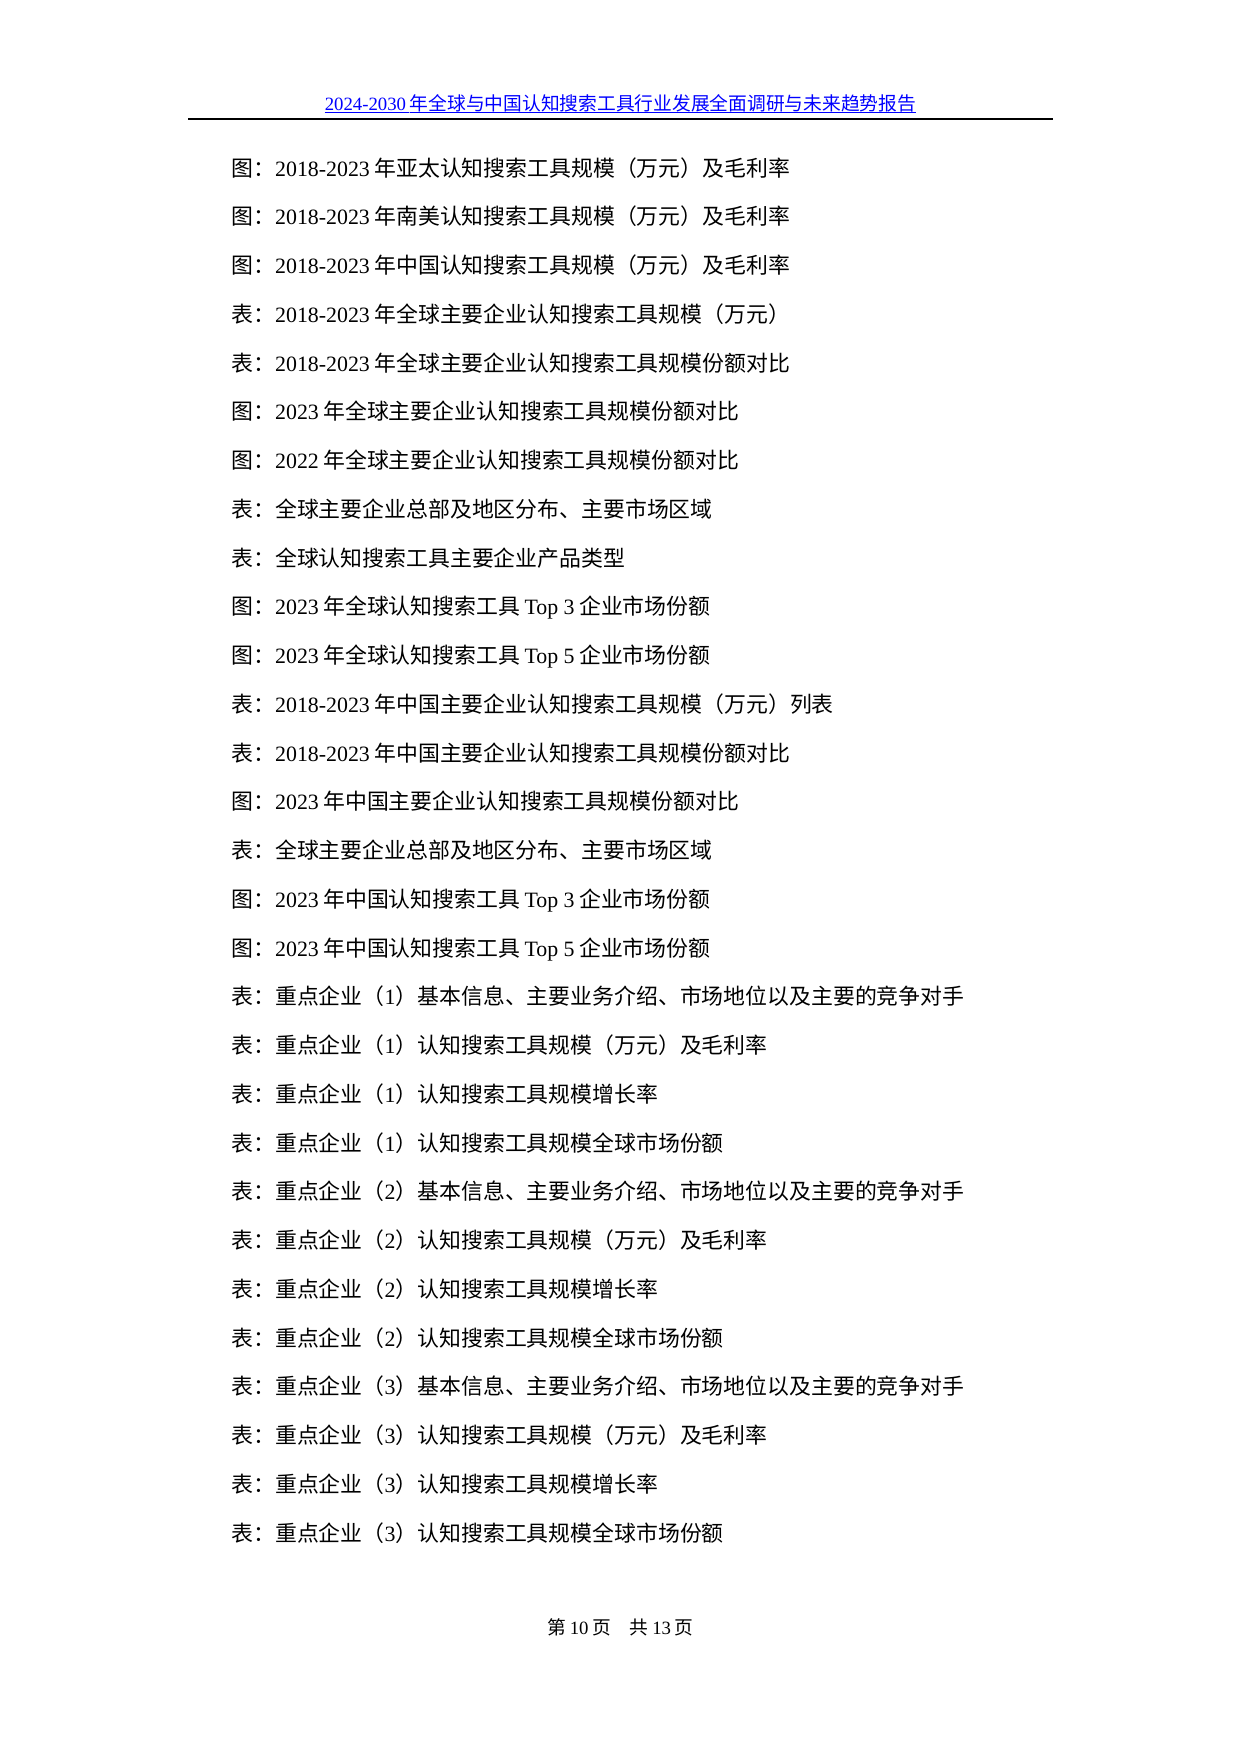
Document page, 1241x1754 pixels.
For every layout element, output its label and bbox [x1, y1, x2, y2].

text [187, 150, 1053, 1548]
